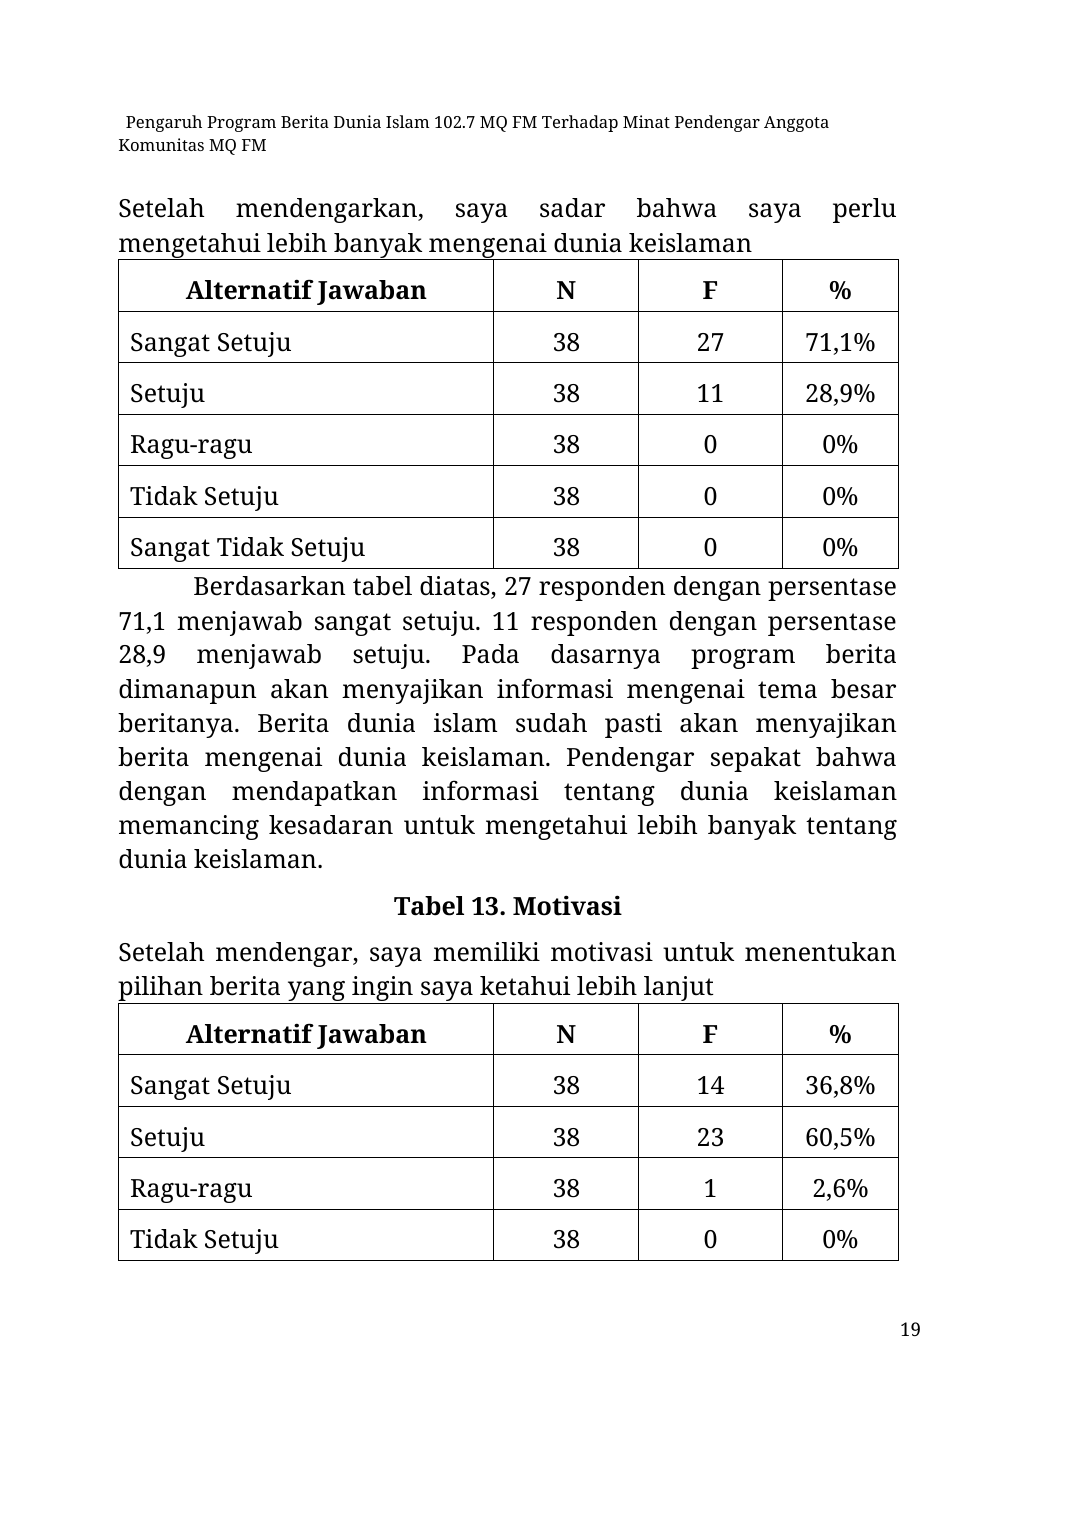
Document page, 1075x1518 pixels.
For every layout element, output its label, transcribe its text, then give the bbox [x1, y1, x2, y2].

table_cell 0% [783, 1210, 898, 1260]
table_cell 1 [639, 1158, 782, 1209]
table_cell 0 [639, 1210, 782, 1260]
table_cell 38 [494, 1210, 638, 1260]
table_cell Sangat Setuju [119, 1055, 493, 1106]
table_cell 38 [494, 1158, 638, 1209]
text Berdasarkan tabel diatas, 27 responden dengan persentase 71,1 menjawab sangat setuju. 11 responden dengan persentase 28,9 menjawab setuju. Pada dasarnya program berita dimanapun akan menyajikan informasi mengenai tema besar beritanya. Berita dunia islam sudah pasti akan menyajikan berita mengenai dunia keislaman. Pendengar sepakat bahwa dengan mendapatkan informasi tentang dunia keislaman memancing kesadaran untuk mengetahui lebih banyak tentang dunia keislaman. [118, 569, 898, 876]
table_cell 38 [494, 1107, 638, 1157]
table_cell 38 [494, 466, 638, 517]
table_cell 11 [639, 363, 782, 414]
table_cell Ragu-ragu [119, 1158, 493, 1209]
table_cell Ragu-ragu [119, 415, 493, 465]
table_cell 2,6% [783, 1158, 898, 1209]
table_cell 38 [494, 518, 638, 568]
table_header Alternatif Jawaban [119, 1004, 493, 1054]
table_cell 0 [639, 518, 782, 568]
table_cell 28,9% [783, 363, 898, 414]
table_cell 0% [783, 466, 898, 517]
table_cell 23 [639, 1107, 782, 1157]
table_header F [639, 260, 782, 311]
table_header % [783, 1004, 898, 1054]
table_cell 38 [494, 312, 638, 362]
text Setelah mendengar, saya memiliki motivasi untuk menentukan pilihan berita yang ingin saya ketahui lebih lanjut [118, 935, 898, 1003]
table_cell 36,8% [783, 1055, 898, 1106]
table_header N [494, 260, 638, 311]
table_cell 38 [494, 1055, 638, 1106]
text Setelah mendengarkan, saya sadar bahwa saya perlu mengetahui lebih banyak mengenai dunia keislaman [118, 191, 898, 259]
table_header N [494, 1004, 638, 1054]
table_header F [639, 1004, 782, 1054]
table_header Alternatif Jawaban [119, 260, 493, 311]
table_cell Tidak Setuju [119, 1210, 493, 1260]
table_cell 0 [639, 466, 782, 517]
table_cell 60,5% [783, 1107, 898, 1157]
table_cell Setuju [119, 363, 493, 414]
table_cell Tidak Setuju [119, 466, 493, 517]
table_header % [783, 260, 898, 311]
table_cell Sangat Setuju [119, 312, 493, 362]
table_cell Setuju [119, 1107, 493, 1157]
table_cell 38 [494, 363, 638, 414]
table_cell 0% [783, 518, 898, 568]
table_cell 27 [639, 312, 782, 362]
table_cell Sangat Tidak Setuju [119, 518, 493, 568]
table_cell 0 [639, 415, 782, 465]
text Tabel 13. Motivasi [118, 888, 898, 922]
table_cell 0% [783, 415, 898, 465]
table_cell 71,1% [783, 312, 898, 362]
table_cell 38 [494, 415, 638, 465]
table_cell 14 [639, 1055, 782, 1106]
